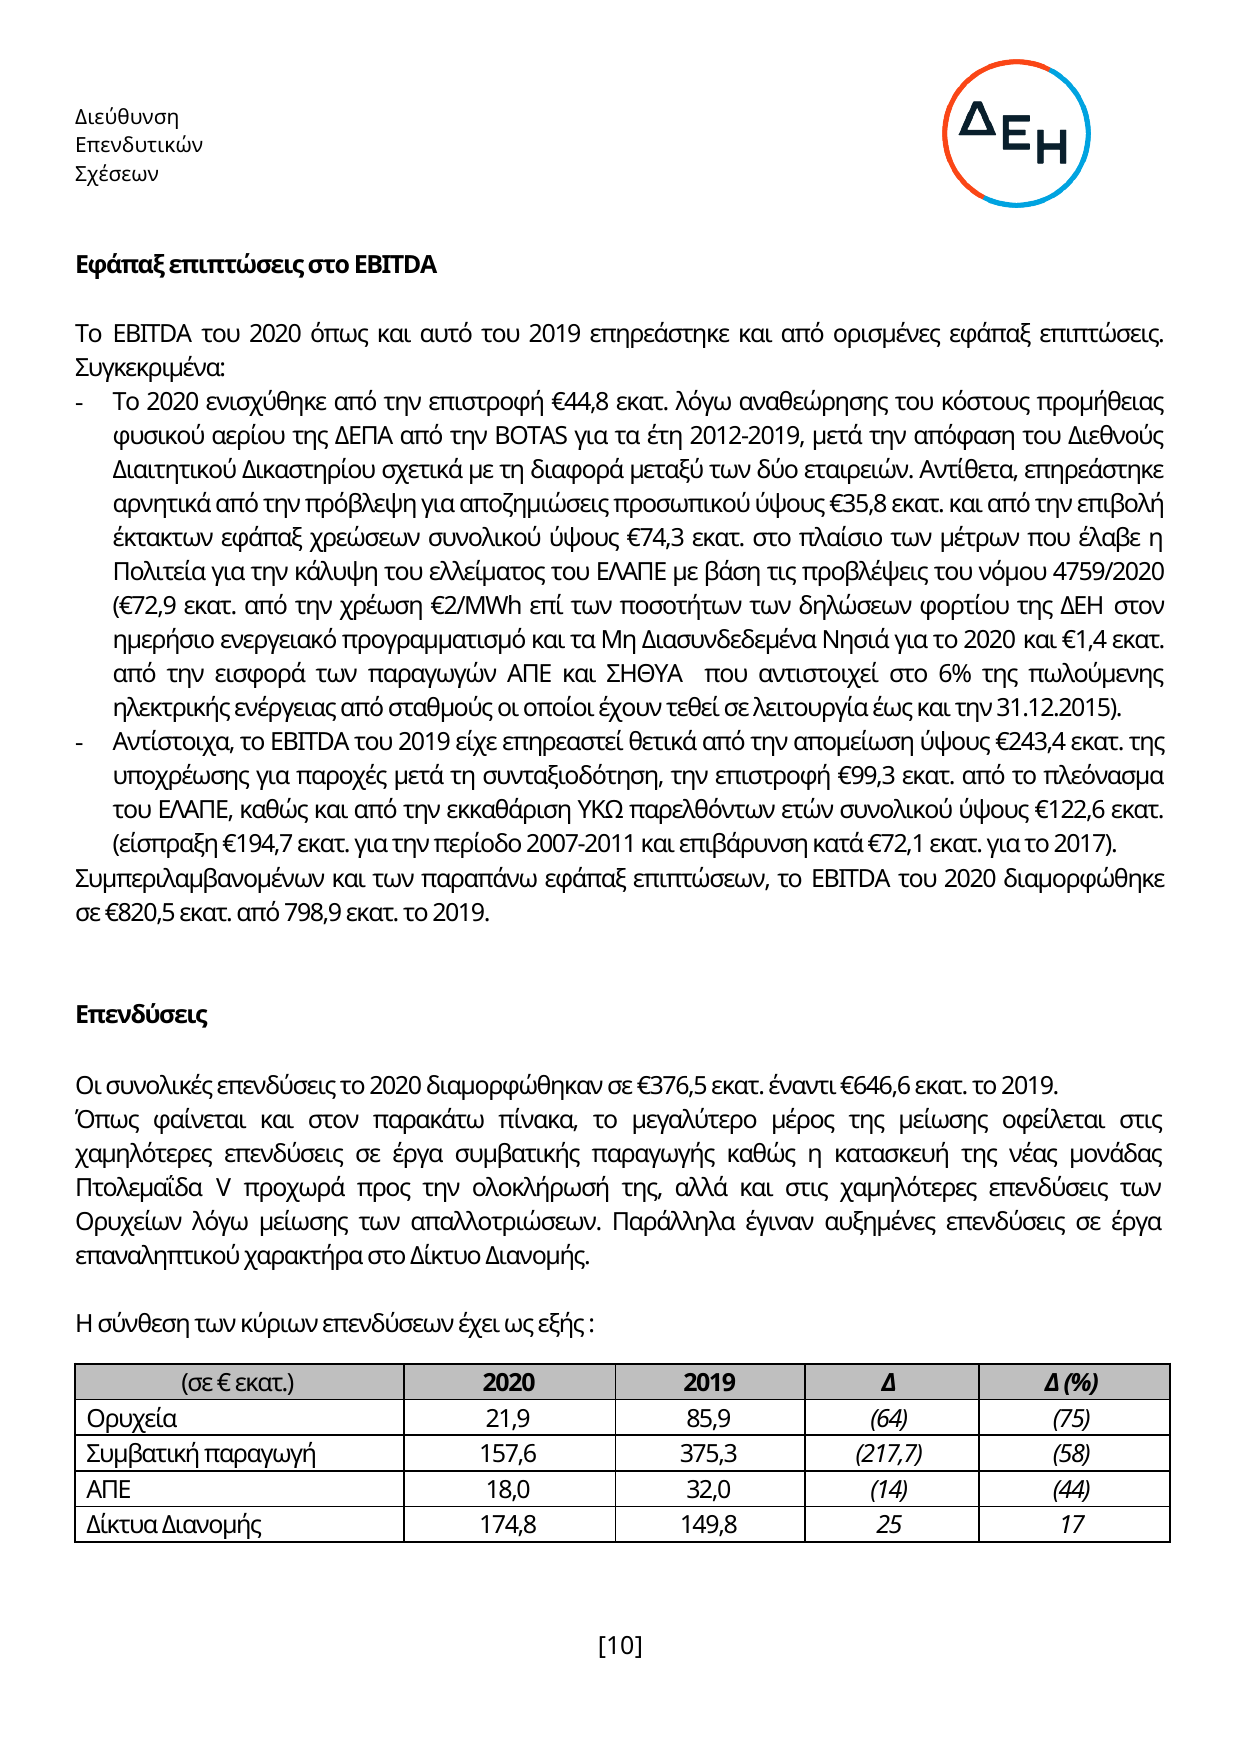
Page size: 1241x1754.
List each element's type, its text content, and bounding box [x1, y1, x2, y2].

table_cell 85,9 [616, 1400, 804, 1434]
table_cell 375,3 [616, 1436, 804, 1470]
table_cell 21,9 [405, 1400, 615, 1434]
table_header 2019 [616, 1365, 804, 1399]
table_cell Ορυχεία [76, 1400, 403, 1434]
list Αντίστοιχα, το EBITDA του 2019 είχε επηρεαστεί θετικά από την απομείωση ύψους €243,4 εκατ. της υποχρέωσης για παροχές μετά τη συνταξιοδότηση, την επιστροφή €99,3 εκατ. από το πλεόνασμα του ΕΛΑΠΕ, καθώς και από την εκκαθάριση ΥΚΩ παρελθόντων ετών συνολικού ύψους €122,6 εκατ. (είσπραξη €194,7 εκατ. για την περίοδο 2007-2011 και επιβάρυνση κατά €72,1 εκατ. για το 2017). [75, 724, 1165, 860]
table_cell ΑΠΕ [76, 1472, 403, 1506]
table_cell (58) [980, 1436, 1169, 1470]
table_cell 25 [806, 1507, 978, 1541]
table_header (σε € εκατ.) [76, 1365, 403, 1399]
table_cell Συμβατική παραγωγή [76, 1436, 403, 1470]
text Οι συνολικές επενδύσεις το 2020 διαμορφώθηκαν σε €376,5 εκατ. έναντι €646,6 εκατ. το 2019. [75, 1067, 1163, 1101]
text Επενδύσεις [75, 996, 1163, 1031]
table_cell (14) [806, 1472, 978, 1506]
table_cell (217,7) [806, 1436, 978, 1470]
text Η σύνθεση των κύριων επενδύσεων έχει ως εξής : [75, 1306, 1163, 1340]
table_cell 17 [980, 1507, 1169, 1541]
text Εφάπαξ επιπτώσεις στο EBITDA [75, 247, 1163, 281]
text Το EBITDA του 2020 όπως και αυτό του 2019 επηρεάστηκε και από ορισμένες εφάπαξ επιπτώσεις. Συγκεκριμένα: [75, 315, 1165, 383]
table_cell Δίκτυα Διανομής [76, 1507, 403, 1541]
picture [884, 2, 1149, 247]
list Το 2020 ενισχύθηκε από την επιστροφή €44,8 εκατ. λόγω αναθεώρησης του κόστους προμήθειας φυσικού αερίου της ΔΕΠΑ από την BOTAS για τα έτη 2012-2019, μετά την απόφαση του Διεθνούς Διαιτητικού Δικαστηρίου σχετικά με τη διαφορά μεταξύ των δύο εταιρειών. Αντίθετα, επηρεάστηκε αρνητικά από την πρόβλεψη για αποζημιώσεις προσωπικού ύψους €35,8 εκατ. και από την επιβολή έκτακτων εφάπαξ χρεώσεων συνολικού ύψους €74,3 εκατ. στο πλαίσιο των μέτρων που έλαβε η Πολιτεία για την κάλυψη του ελλείματος του ΕΛΑΠΕ με βάση τις προβλέψεις του νόμου 4759/2020 (€72,9 εκατ. από την χρέωση €2/MWh επί των ποσοτήτων των δηλώσεων φορτίου της ΔΕΗ στον ημερήσιο ενεργειακό προγραμματισμό και τα Μη Διασυνδεδεμένα Νησιά για το 2020 και €1,4 εκατ. από την εισφορά των παραγωγών ΑΠΕ και ΣΗΘΥΑ που αντιστοιχεί στο 6% της πωλούμενης ηλεκτρικής ενέργειας από σταθμούς οι οποίοι έχουν τεθεί σε λειτουργία έως και την 31.12.2015). [75, 383, 1165, 724]
table_cell (44) [980, 1472, 1169, 1506]
table_header 2020 [405, 1365, 615, 1399]
table_header Δ (%) [980, 1365, 1169, 1399]
table_cell 18,0 [405, 1472, 615, 1506]
text Συμπεριλαμβανομένων και των παραπάνω εφάπαξ επιπτώσεων, το EBITDA του 2020 διαμορφώθηκε σε €820,5 εκατ. από 798,9 εκατ. το 2019. [75, 860, 1165, 928]
table_header Δ [806, 1365, 978, 1399]
table_cell 157,6 [405, 1436, 615, 1470]
text Όπως φαίνεται και στον παρακάτω πίνακα, το μεγαλύτερο μέρος της μείωσης οφείλεται στις χαμηλότερες επενδύσεις σε έργα συμβατικής παραγωγής καθώς η κατασκευή της νέας μονάδας Πτολεμαΐδα V προχωρά προς την ολοκλήρωσή της, αλλά και στις χαμηλότερες επενδύσεις των Ορυχείων λόγω μείωσης των απαλλοτριώσεων. Παράλληλα έγιναν αυξημένες επενδύσεις σε έργα επαναληπτικού χαρακτήρα στο Δίκτυο Διανομής. [75, 1101, 1163, 1272]
table_cell 149,8 [616, 1507, 804, 1541]
table_cell (64) [806, 1400, 978, 1434]
table_cell (75) [980, 1400, 1169, 1434]
table_cell 174,8 [405, 1507, 615, 1541]
table_cell 32,0 [616, 1472, 804, 1506]
